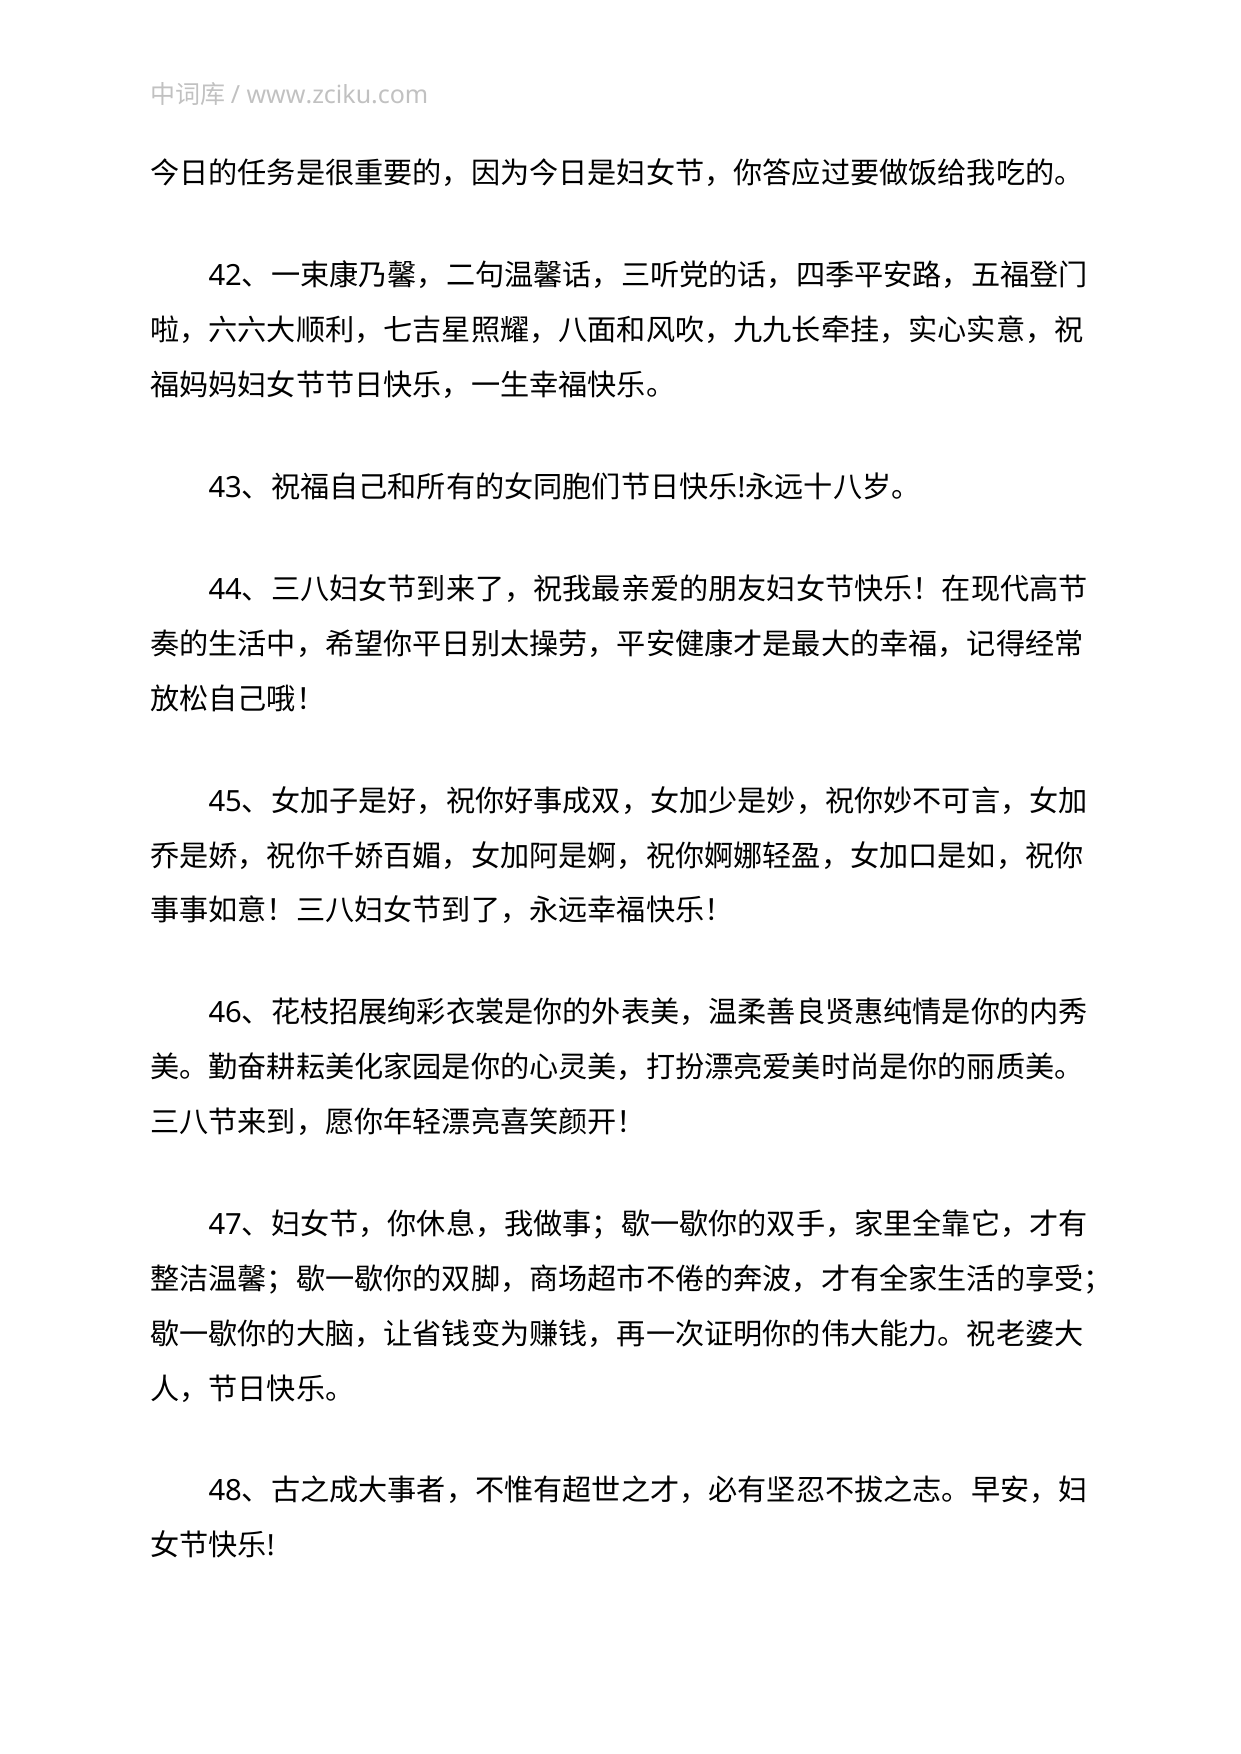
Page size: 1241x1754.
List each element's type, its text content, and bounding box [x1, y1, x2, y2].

text 42、一束康乃馨，二句温馨话，三听党的话，四季平安路，五福登门啦，六六大顺利，七吉星照耀，八面和风吹，九九长牵挂，实心实意，祝福妈妈妇女节节日快乐，一生幸福快乐。 [150, 252, 1090, 404]
text 45、女加子是好，祝你好事成双，女加少是妙，祝你妙不可言，女加乔是娇，祝你千娇百媚，女加阿是婀，祝你婀娜轻盈，女加口是如，祝你事事如意！三八妇女节到了，永远幸福快乐！ [150, 777, 1090, 929]
text 48、古之成大事者，不惟有超世之才，必有坚忍不拔之志。早安，妇女节快乐! [150, 1467, 1090, 1564]
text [150, 150, 1090, 192]
text 46、花枝招展绚彩衣裳是你的外表美，温柔善良贤惠纯情是你的内秀美。勤奋耕耘美化家园是你的心灵美，打扮漂亮爱美时尚是你的丽质美。三八节来到，愿你年轻漂亮喜笑颜开！ [150, 989, 1090, 1141]
text 44、三八妇女节到来了，祝我最亲爱的朋友妇女节快乐！在现代高节奏的生活中，希望你平日别太操劳，平安健康才是最大的幸福，记得经常放松自己哦！ [150, 565, 1090, 718]
text 47、妇女节，你休息，我做事；歇一歇你的双手，家里全靠它，才有整洁温馨；歇一歇你的双脚，商场超市不倦的奔波，才有全家生活的享受；歇一歇你的大脑，让省钱变为赚钱，再一次证明你的伟大能力。祝老婆大人，节日快乐。 [150, 1200, 1090, 1407]
text 43、祝福自己和所有的女同胞们节日快乐!永远十八岁。 [150, 463, 1090, 506]
